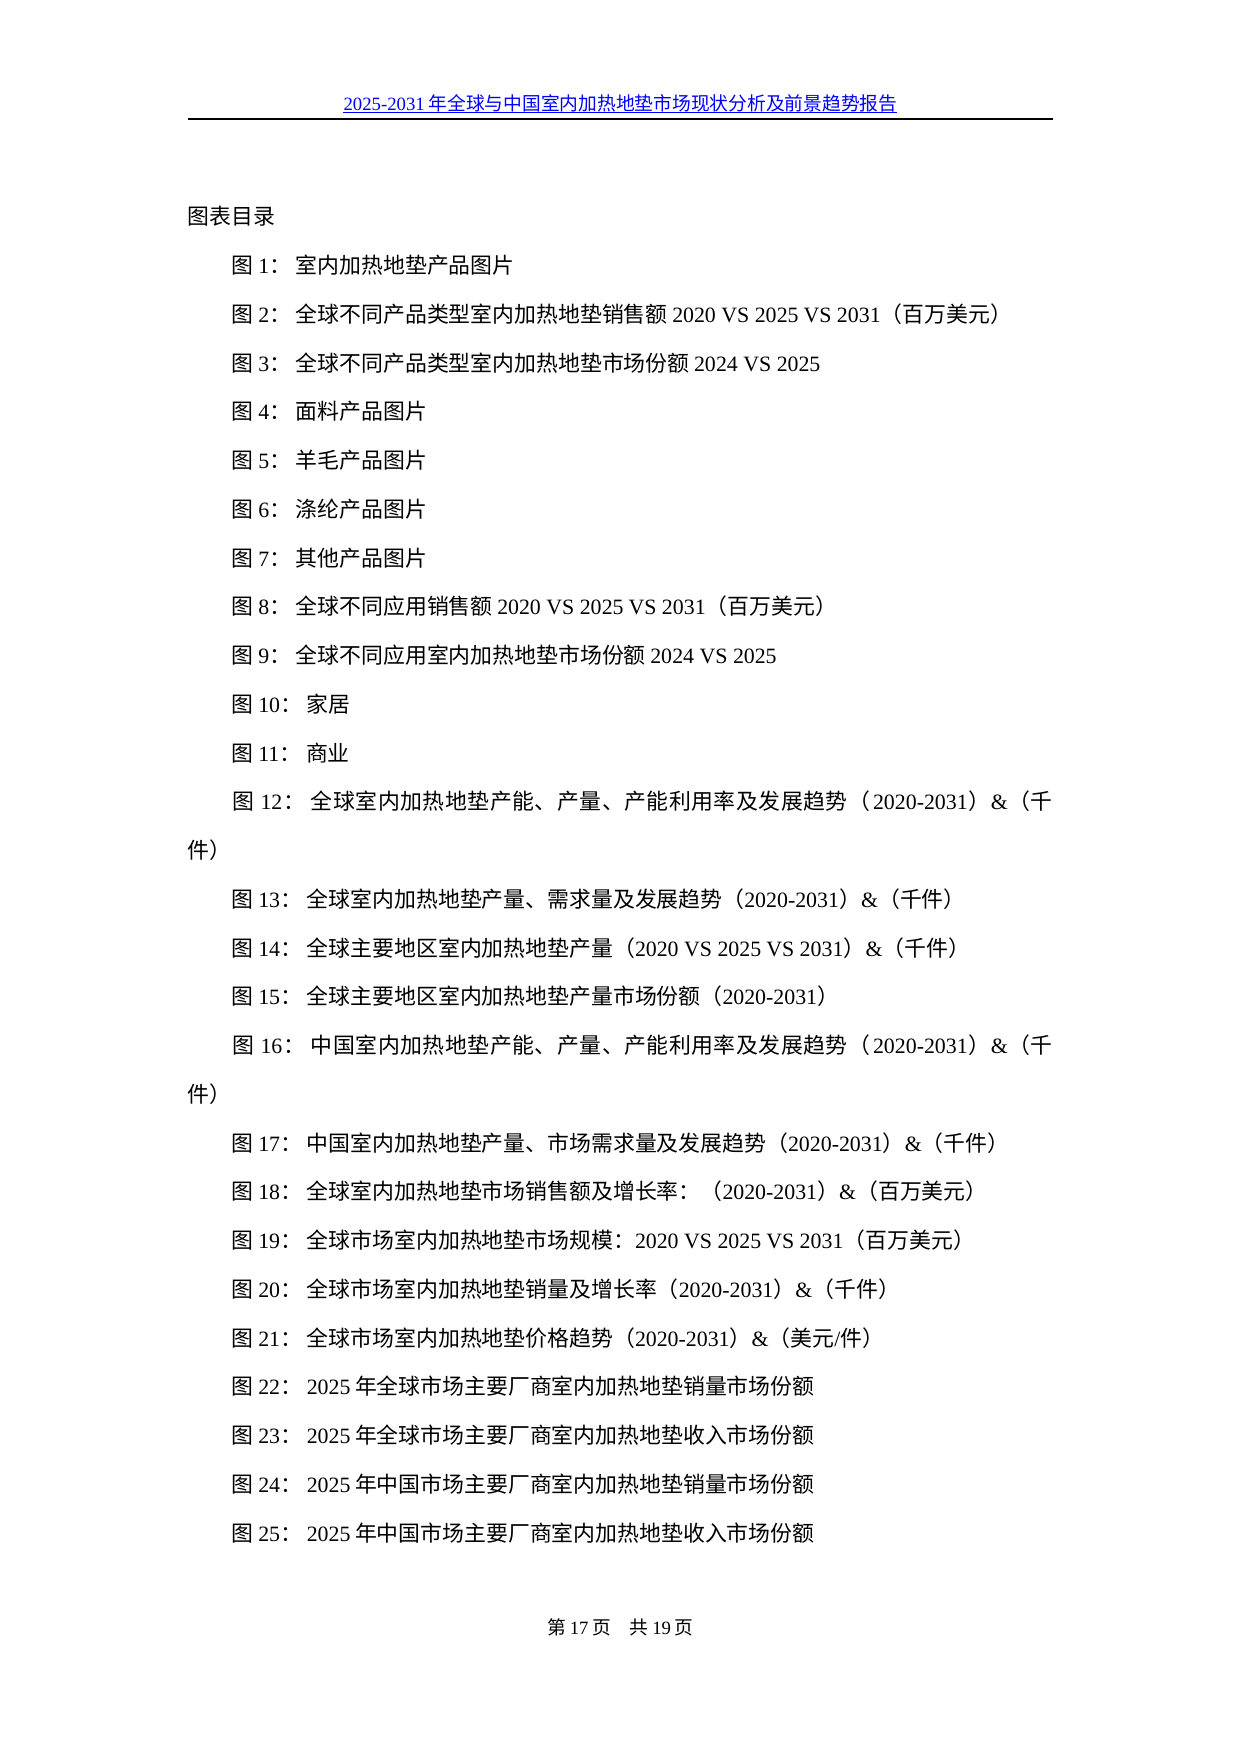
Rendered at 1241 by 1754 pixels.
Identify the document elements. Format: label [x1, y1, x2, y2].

text [187, 150, 1053, 1548]
